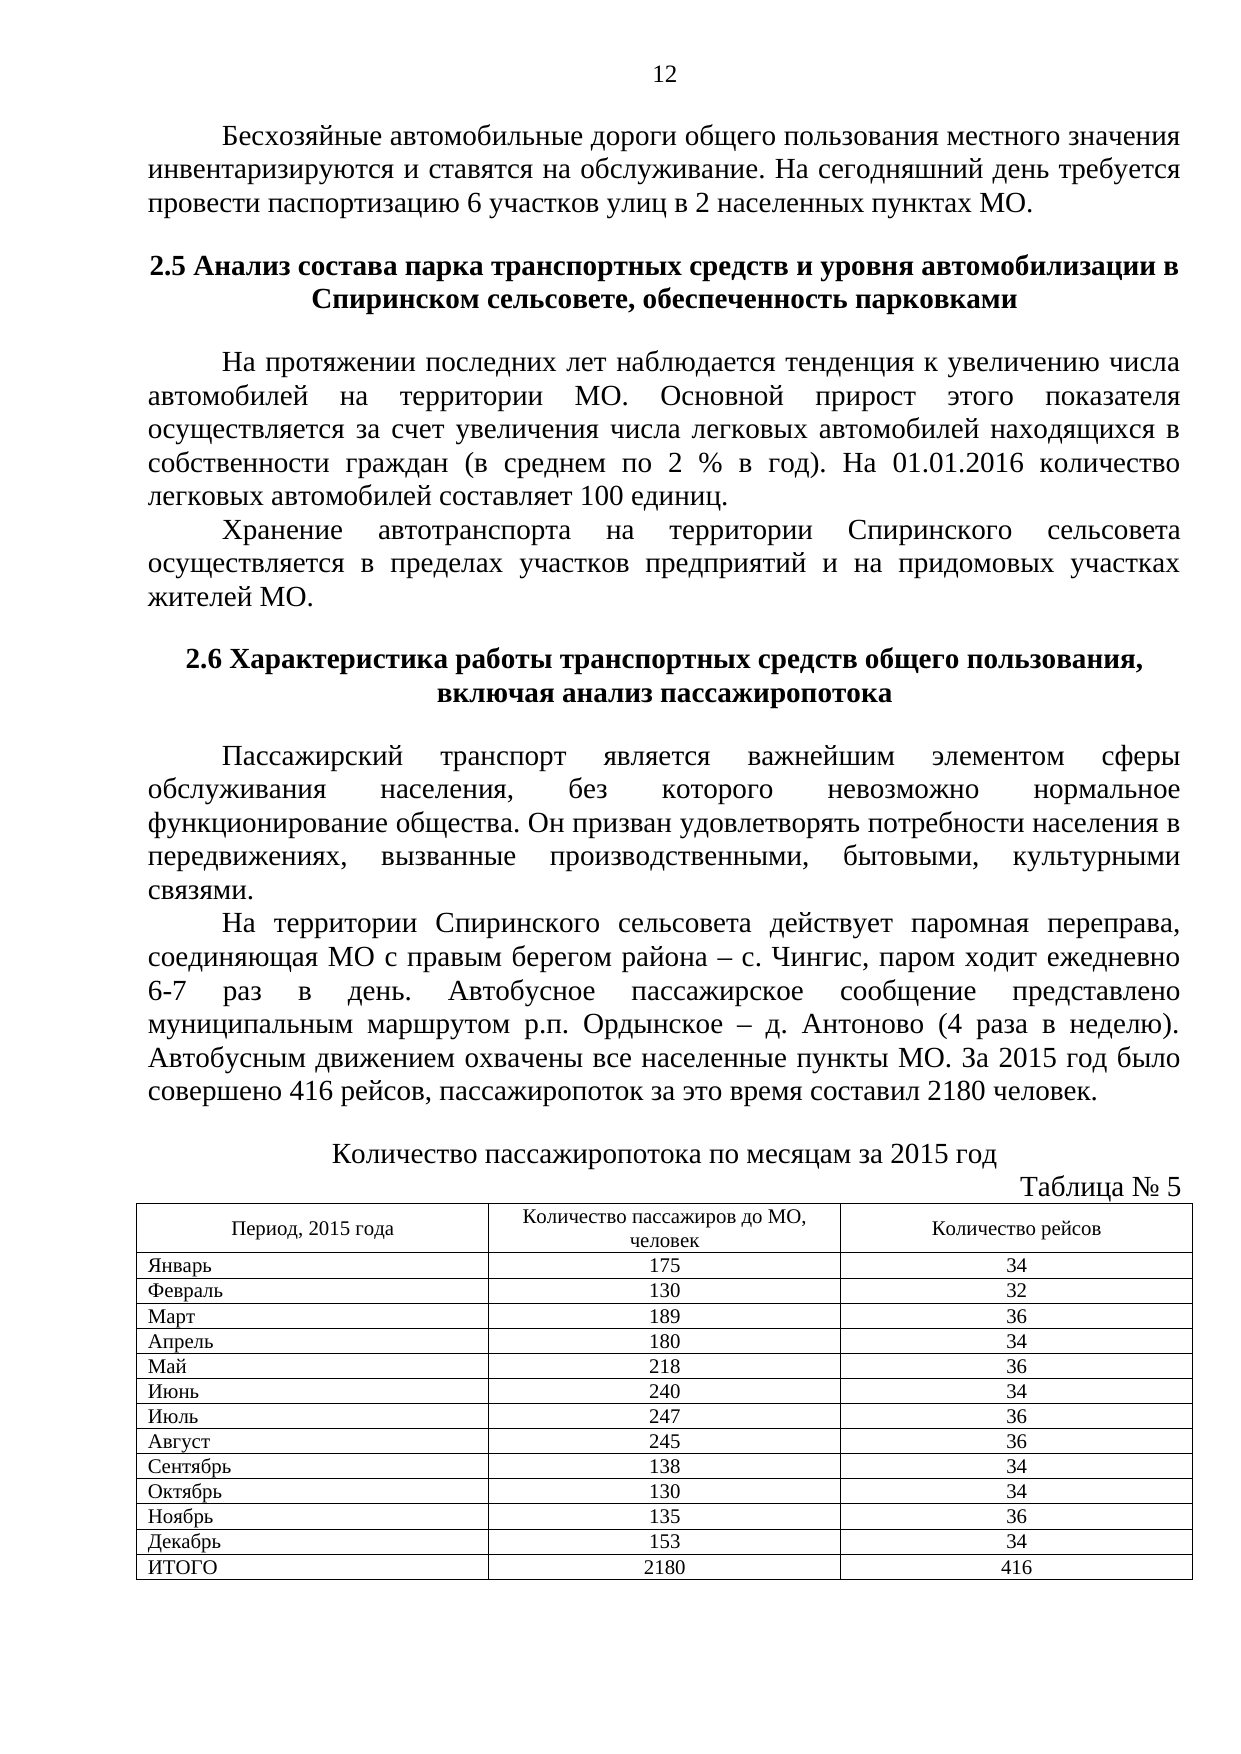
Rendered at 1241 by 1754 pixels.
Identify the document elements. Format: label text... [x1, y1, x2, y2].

table_cell 36 [841, 1354, 1192, 1378]
table_cell Апрель [137, 1329, 488, 1353]
table_cell Декабрь [137, 1530, 488, 1553]
table_cell 189 [489, 1304, 840, 1328]
table_cell 34 [841, 1329, 1192, 1353]
text На территории Спиринского сельсовета действует паромная переправа, соединяющая МО с правым берегом района – с. Чингис, паром ходит ежедневно 6-7 раз в день. Автобусное пассажирское сообщение представлено муниципальным маршрутом р.п. Ордынское – д. Антоново (4 раза в неделю). Автобусным движением охвачены все населенные пункты МО. За 2015 год было совершено 416 рейсов, пассажиропоток за это время составил 2180 человек. [148, 906, 1181, 1107]
text 2.6 Характеристика работы транспортных средств общего пользования, включая анализ пассажиропотока [148, 642, 1181, 709]
text На протяжении последних лет наблюдается тенденция к увеличению числа автомобилей на территории МО. Основной прирост этого показателя осуществляется за счет увеличения числа легковых автомобилей находящихся в собственности граждан (в среднем по 2 % в год). На 01.01.2016 количество легковых автомобилей составляет 100 единиц. [148, 344, 1181, 512]
table_cell 247 [489, 1404, 840, 1428]
table_cell 34 [841, 1454, 1192, 1478]
text 2.5 Анализ состава парка транспортных средств и уровня автомобилизации в Спиринском сельсовете, обеспеченность парковками [148, 248, 1181, 315]
table_cell 153 [489, 1530, 840, 1553]
table_cell 36 [841, 1304, 1192, 1328]
table_cell Август [137, 1429, 488, 1453]
table_header Количество пассажиров до МО, человек [489, 1204, 840, 1252]
table_cell 218 [489, 1354, 840, 1378]
table_cell 416 [841, 1555, 1192, 1579]
table_cell 36 [841, 1504, 1192, 1528]
text Таблица № 5 [148, 1169, 1181, 1203]
table_cell Март [137, 1304, 488, 1328]
table_cell 180 [489, 1329, 840, 1353]
table_cell Сентябрь [137, 1454, 488, 1478]
table_header Период, 2015 года [137, 1204, 488, 1252]
table_cell 245 [489, 1429, 840, 1453]
table_cell ИТОГО [137, 1555, 488, 1579]
table_cell 240 [489, 1379, 840, 1403]
table_cell 135 [489, 1504, 840, 1528]
text Бесхозяйные автомобильные дороги общего пользования местного значения инвентаризируются и ставятся на обслуживание. На сегодняшний день требуется провести паспортизацию 6 участков улиц в 2 населенных пунктах МО. [148, 118, 1181, 219]
table_cell 34 [841, 1530, 1192, 1553]
table_cell 34 [841, 1253, 1192, 1277]
table_cell Июль [137, 1404, 488, 1428]
table_cell 138 [489, 1454, 840, 1478]
table_header Количество рейсов [841, 1204, 1192, 1252]
table_cell 32 [841, 1279, 1192, 1302]
table_cell 36 [841, 1429, 1192, 1453]
table_cell Май [137, 1354, 488, 1378]
table_cell Февраль [137, 1279, 488, 1302]
table_cell 34 [841, 1379, 1192, 1403]
table_cell 36 [841, 1404, 1192, 1428]
table_cell 175 [489, 1253, 840, 1277]
table_cell 2180 [489, 1555, 840, 1579]
table_cell Январь [137, 1253, 488, 1277]
table_cell 34 [841, 1479, 1192, 1503]
table_cell 130 [489, 1279, 840, 1302]
table_cell 130 [489, 1479, 840, 1503]
text Хранение автотранспорта на территории Спиринского сельсовета осуществляется в пределах участков предприятий и на придомовых участках жителей МО. [148, 512, 1181, 612]
text Пассажирский транспорт является важнейшим элементом сферы обслуживания населения, без которого невозможно нормальное функционирование общества. Он призван удовлетворять потребности населения в передвижениях, вызванные производственными, бытовыми, культурными связями. [148, 738, 1181, 906]
table_cell Октябрь [137, 1479, 488, 1503]
table_cell Ноябрь [137, 1504, 488, 1528]
text Количество пассажиропотока по месяцам за 2015 год [148, 1136, 1181, 1169]
table_cell Июнь [137, 1379, 488, 1403]
